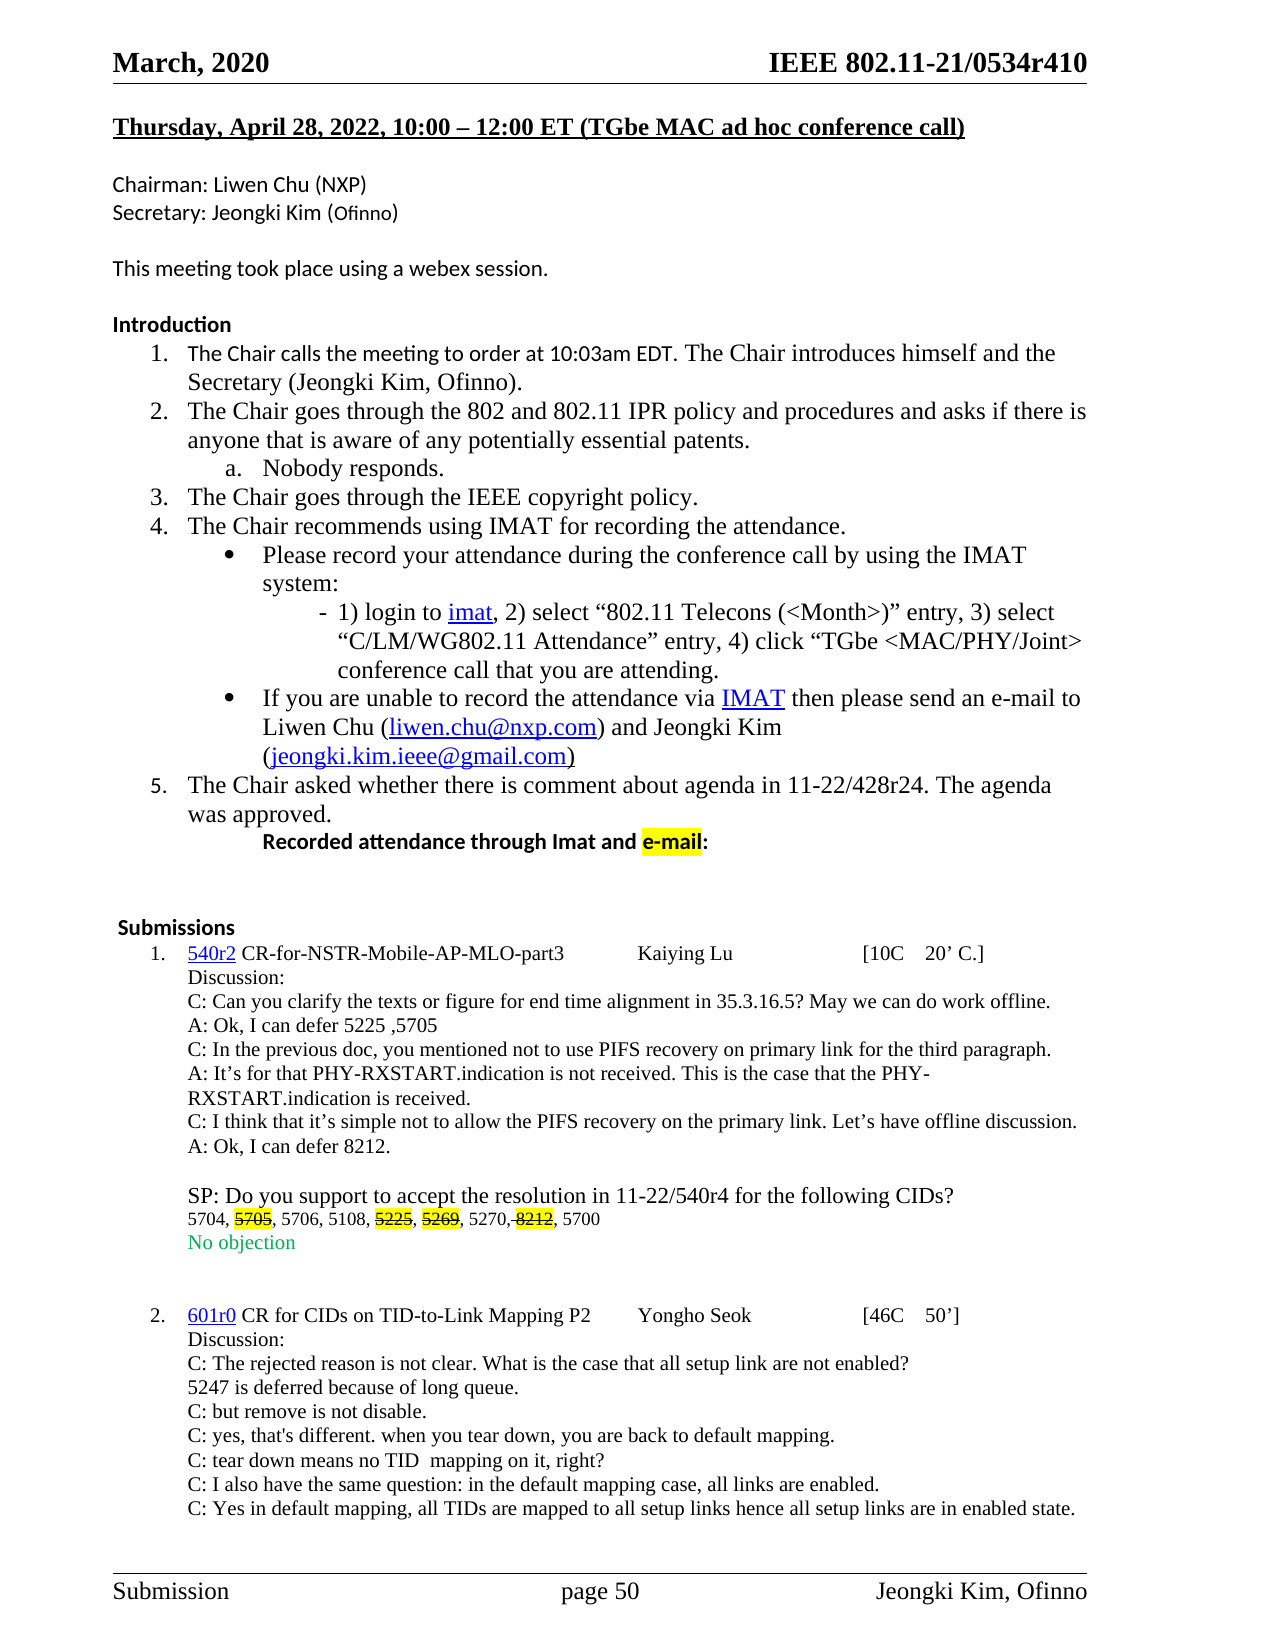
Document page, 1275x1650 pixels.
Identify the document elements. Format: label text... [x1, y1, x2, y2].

list A: Ok, I can defer 8212. [187, 1133, 1087, 1158]
list A: Ok, I can defer 5225 ,5705 [187, 1013, 1087, 1037]
list 5704, 5705, 5706, 5108, 5225, 5269, 5270, 8212, 5700 [553, 1208, 1087, 1229]
list 1) login to imat, 2) select “802.11 Telecons (<Month>)” entry, 3) select “C/LM/WG802.11 Attendance” entry, 4) click “TGbe <MAC/PHY/Joint> conference call that you are attending. [319, 597, 1087, 683]
text Submissions [112, 913, 1087, 941]
list C: The rejected reason is not clear. What is the case that all setup link are not enabled? [187, 1351, 1087, 1375]
list C: but remove is not disable. [187, 1399, 1087, 1423]
text Recorded attendance through Imat and e-mail: [262, 827, 1087, 856]
list If you are unable to record the attendance via IMAT then please send an e-mail to Liwen Chu (liwen.chu@nxp.com) and Jeongki Kim (jeongki.kim.ieee@gmail.com) [225, 683, 1087, 770]
list The Chair calls the meeting to order at 10:03am EDT. The Chair introduces himself and the Secretary (Jeongki Kim, Ofinno). [150, 338, 1087, 396]
list Nobody responds. [225, 453, 1087, 482]
list C: I think that it’s simple not to allow the PIFS recovery on the primary link. Let’s have offline discussion. [187, 1109, 1087, 1133]
text Secretary: Jeongki Kim (Ofinno) [112, 198, 1087, 226]
list C: Yes in default mapping, all TIDs are mapped to all setup links hence all setup links are in enabled state. [187, 1496, 1087, 1520]
list SP: Do you support to accept the resolution in 11-22/540r4 for the following CIDs? [187, 1182, 1087, 1208]
list Please record your attendance during the conference call by using the IMAT system: [225, 540, 1087, 597]
list The Chair asked whether there is comment about agenda in 11-22/428r24. The agenda was approved. [150, 770, 1087, 827]
list The Chair goes through the IEEE copyright policy. [150, 482, 1087, 511]
list C: In the previous doc, you mentioned not to use PIFS recovery on primary link for the third paragraph. [187, 1037, 1087, 1061]
text Thursday, April 28, 2022, 10:00 – 12:00 ET (TGbe MAC ad hoc conference call) [112, 112, 1087, 141]
list Discussion: [187, 1327, 1087, 1351]
list Discussion: [187, 965, 1087, 989]
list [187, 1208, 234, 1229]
list 5247 is deferred because of long queue. [187, 1375, 1087, 1399]
list The Chair recommends using IMAT for recording the attendance. [150, 511, 1087, 540]
list 540r2 CR-for-NSTR-Mobile-AP-MLO-part3 Kaiying Lu [10C 20’ C.] [150, 941, 1087, 965]
list A: It’s for that PHY-RXSTART.indication is not received. This is the case that the PHY-RXSTART.indication is received. [187, 1061, 1087, 1109]
list C: yes, that's different. when you tear down, you are back to default mapping. [187, 1423, 1087, 1447]
list C: Can you clarify the texts or figure for end time alignment in 35.3.16.5? May we can do work offline. [187, 989, 1087, 1013]
list No objection [187, 1229, 1087, 1254]
text Introduction [112, 310, 1087, 338]
list 601r0 CR for CIDs on TID-to-Link Mapping P2 Yongho Seok [46C 50’] [150, 1303, 1087, 1327]
list C: tear down means no TID mapping on it, right? [187, 1447, 1087, 1472]
list C: I also have the same question: in the default mapping case, all links are enabled. [187, 1472, 1087, 1496]
list The Chair goes through the 802 and 802.11 IPR policy and procedures and asks if there is anyone that is aware of any potentially essential patents. [150, 396, 1087, 453]
text This meeting took place using a webex session. [112, 254, 1087, 282]
text Chairman: Liwen Chu (NXP) [112, 170, 1087, 198]
